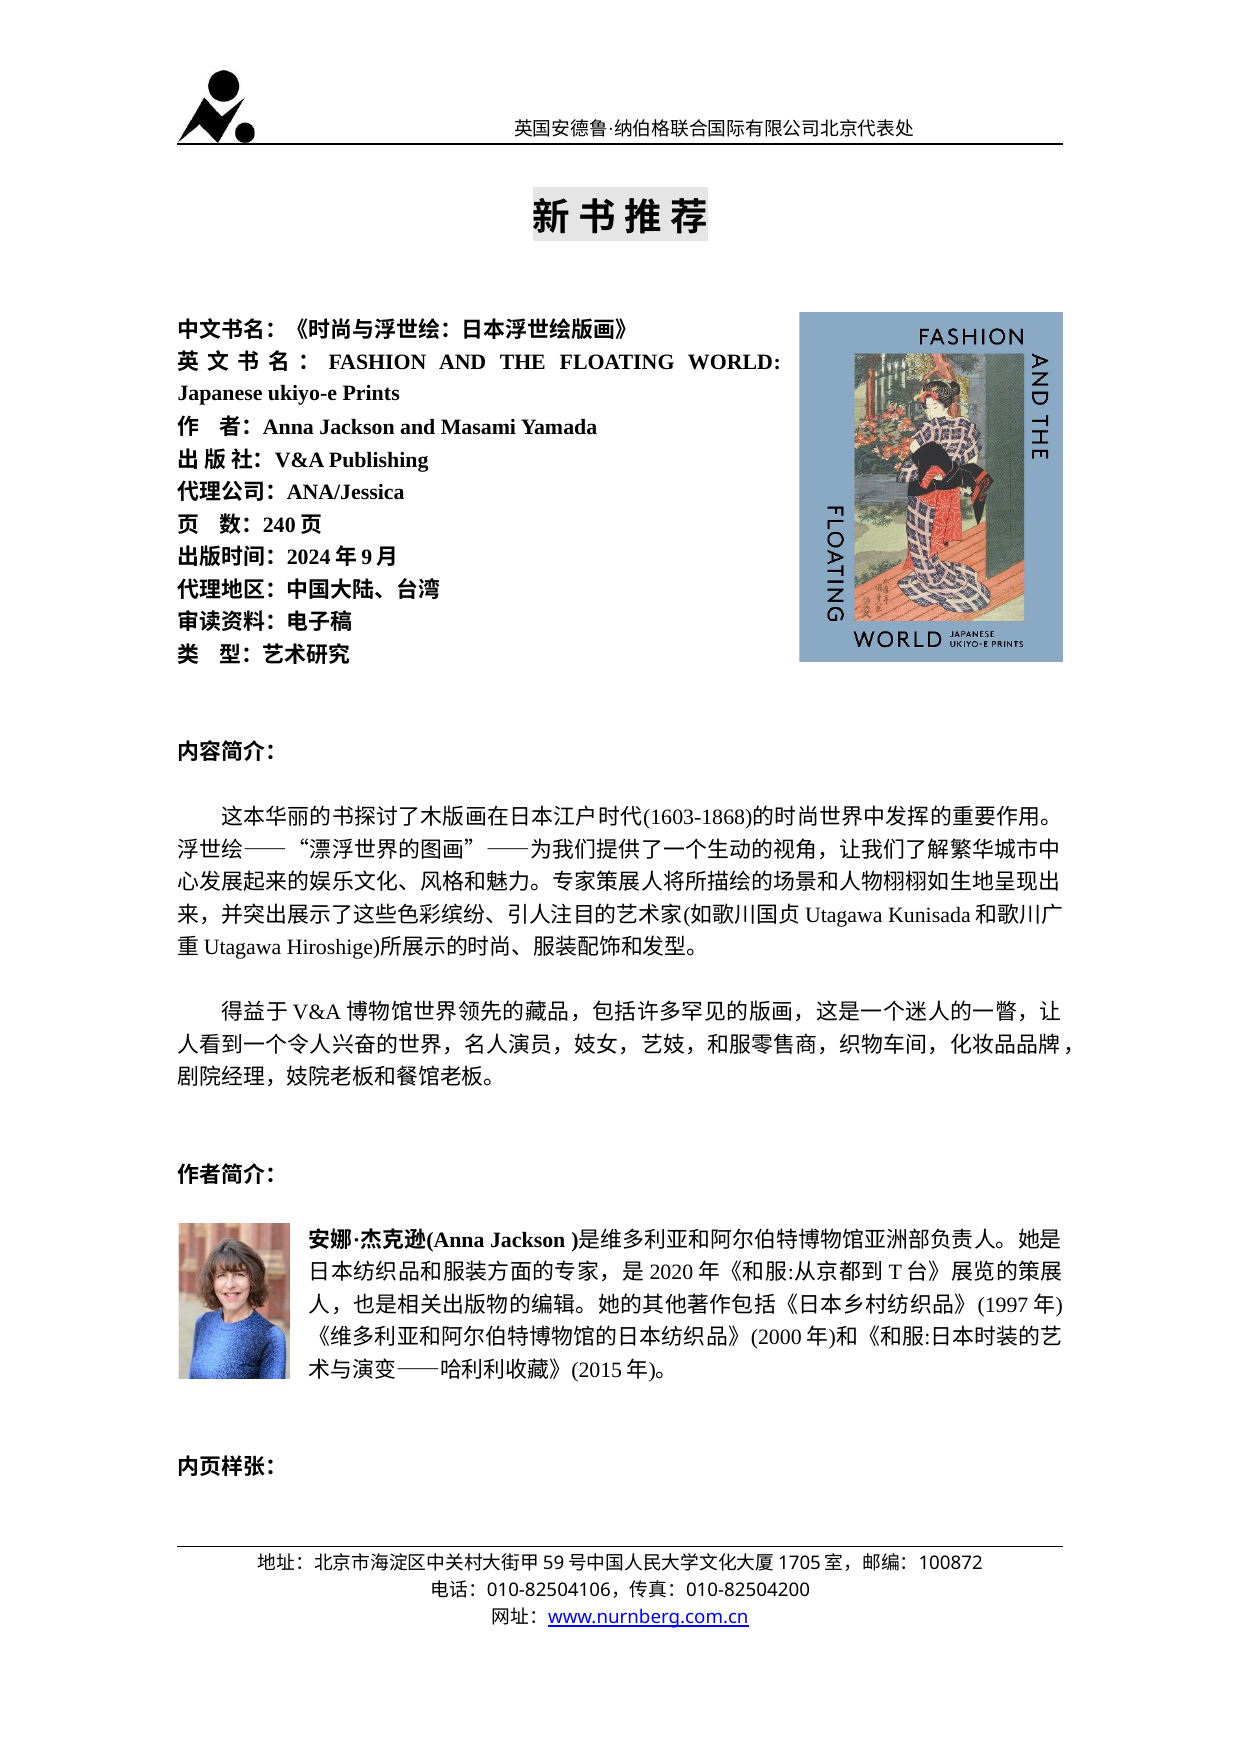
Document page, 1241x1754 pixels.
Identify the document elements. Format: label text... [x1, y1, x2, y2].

text 得益于V&A博物馆世界领先的藏品，包括许多罕见的版画，这是一个迷人的一瞥，让人看到一个令人兴奋的世界，名人演员，妓女，艺妓，和服零售商，织物车间，化妆品品牌，剧院经理，妓院老板和餐馆老板。 [177, 994, 1063, 1091]
text 中文书名：《时尚与浮世绘：日本浮世绘版画》 [177, 311, 1063, 344]
text 英文书名：FASHION AND THE FLOATING WORLD: Japanese ukiyo-e Prints [177, 344, 799, 409]
text 内页样张： [177, 1449, 1063, 1481]
text 页 数：240页 [177, 506, 799, 539]
text 审读资料：电子稿 [177, 604, 799, 636]
picture [177, 70, 255, 143]
text 这本华丽的书探讨了木版画在日本江户时代(1603-1868)的时尚世界中发挥的重要作用。浮世绘——“漂浮世界的图画”——为我们提供了一个生动的视角，让我们了解繁华城市中心发展起来的娱乐文化、风格和魅力。专家策展人将所描绘的场景和人物栩栩如生地呈现出来，并突出展示了这些色彩缤纷、引人注目的艺术家(如歌川国贞Utagawa Kunisada和歌川广重Utagawa Hiroshige)所展示的时尚、服装配饰和发型。 [177, 799, 1063, 961]
text 出 版 社：V&A Publishing [177, 441, 799, 474]
text 作 者：Anna Jackson and Masami Yamada [177, 409, 799, 441]
text 代理地区：中国大陆、台湾 [177, 571, 799, 604]
text 新 书 推 荐 [177, 181, 1063, 246]
text 内容简介： [177, 734, 1063, 766]
picture [799, 312, 1063, 662]
text 类 型：艺术研究 [177, 636, 1063, 669]
text 代理公司：ANA/Jessica [177, 474, 799, 506]
text 出版时间：2024年9月 [177, 539, 799, 571]
picture [177, 1223, 290, 1377]
text 安娜·杰克逊(Anna Jackson )是维多利亚和阿尔伯特博物馆亚洲部负责人。她是日本纺织品和服装方面的专家，是2020年《和服:从京都到T台》展览的策展人，也是相关出版物的编辑。她的其他著作包括《日本乡村纺织品》(1997年)、《维多利亚和阿尔伯特博物馆的日本纺织品》(2000年)和《和服:日本时装的艺术与演变——哈利利收藏》(2015年)。 [177, 1221, 1063, 1384]
text 作者简介： [177, 1156, 1063, 1189]
